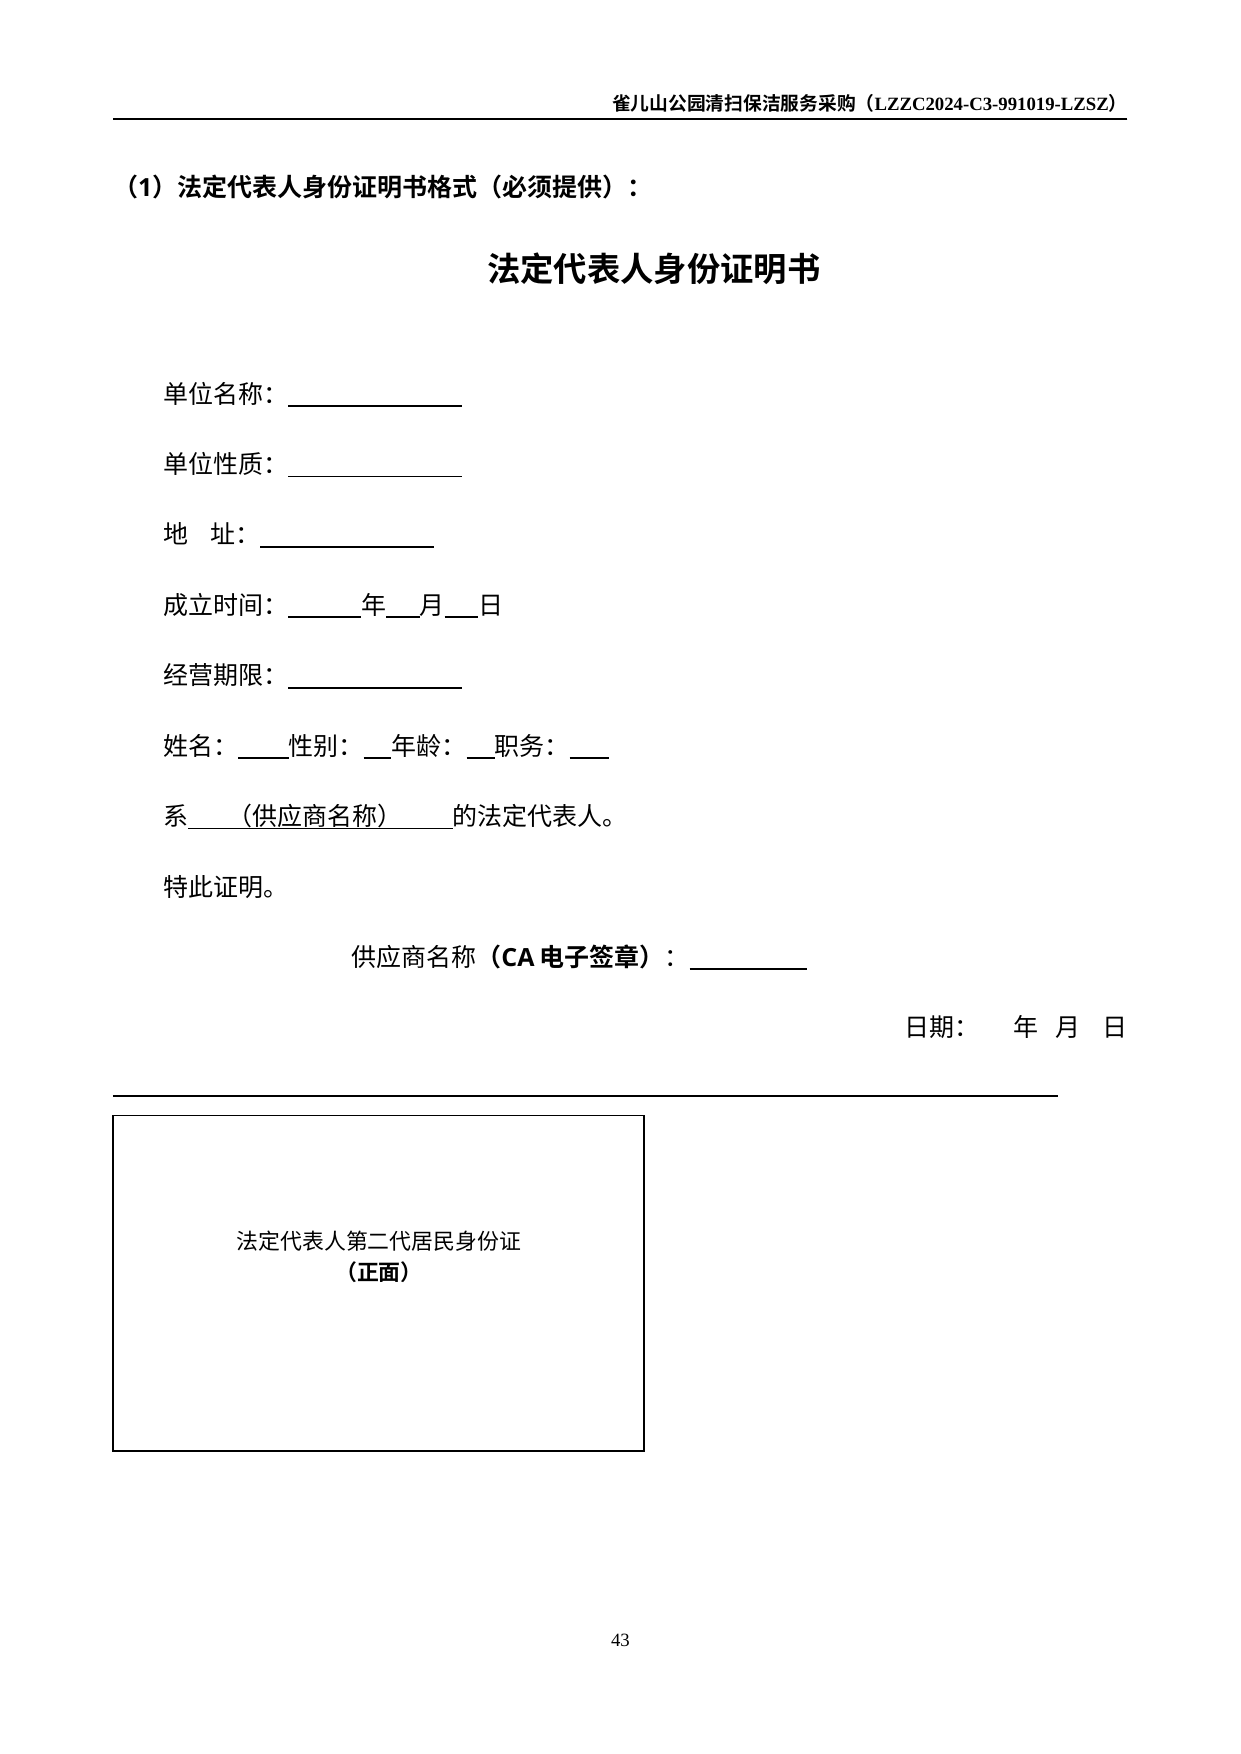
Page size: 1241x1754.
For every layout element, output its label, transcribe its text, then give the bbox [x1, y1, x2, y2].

text 经营期限： [113, 641, 1127, 706]
text 地 址： [113, 501, 1127, 566]
text 成立时间： 年 月 日 [113, 571, 1127, 636]
text 法定代表人身份证明书 [113, 248, 1127, 289]
text 供应商名称（CA电子签章）： [113, 923, 1127, 988]
text 单位名称： [113, 360, 1127, 425]
text （1）法定代表人身份证明书格式（必须提供）： [113, 167, 1127, 203]
text 系 （供应商名称） 的法定代表人。 [113, 782, 1127, 847]
text 单位性质： [113, 430, 1127, 495]
text 姓名： 性别： 年龄： 职务： [113, 712, 1127, 777]
text 特此证明。 [113, 853, 1127, 918]
text 日期： 年 月 日 [113, 993, 1127, 1058]
